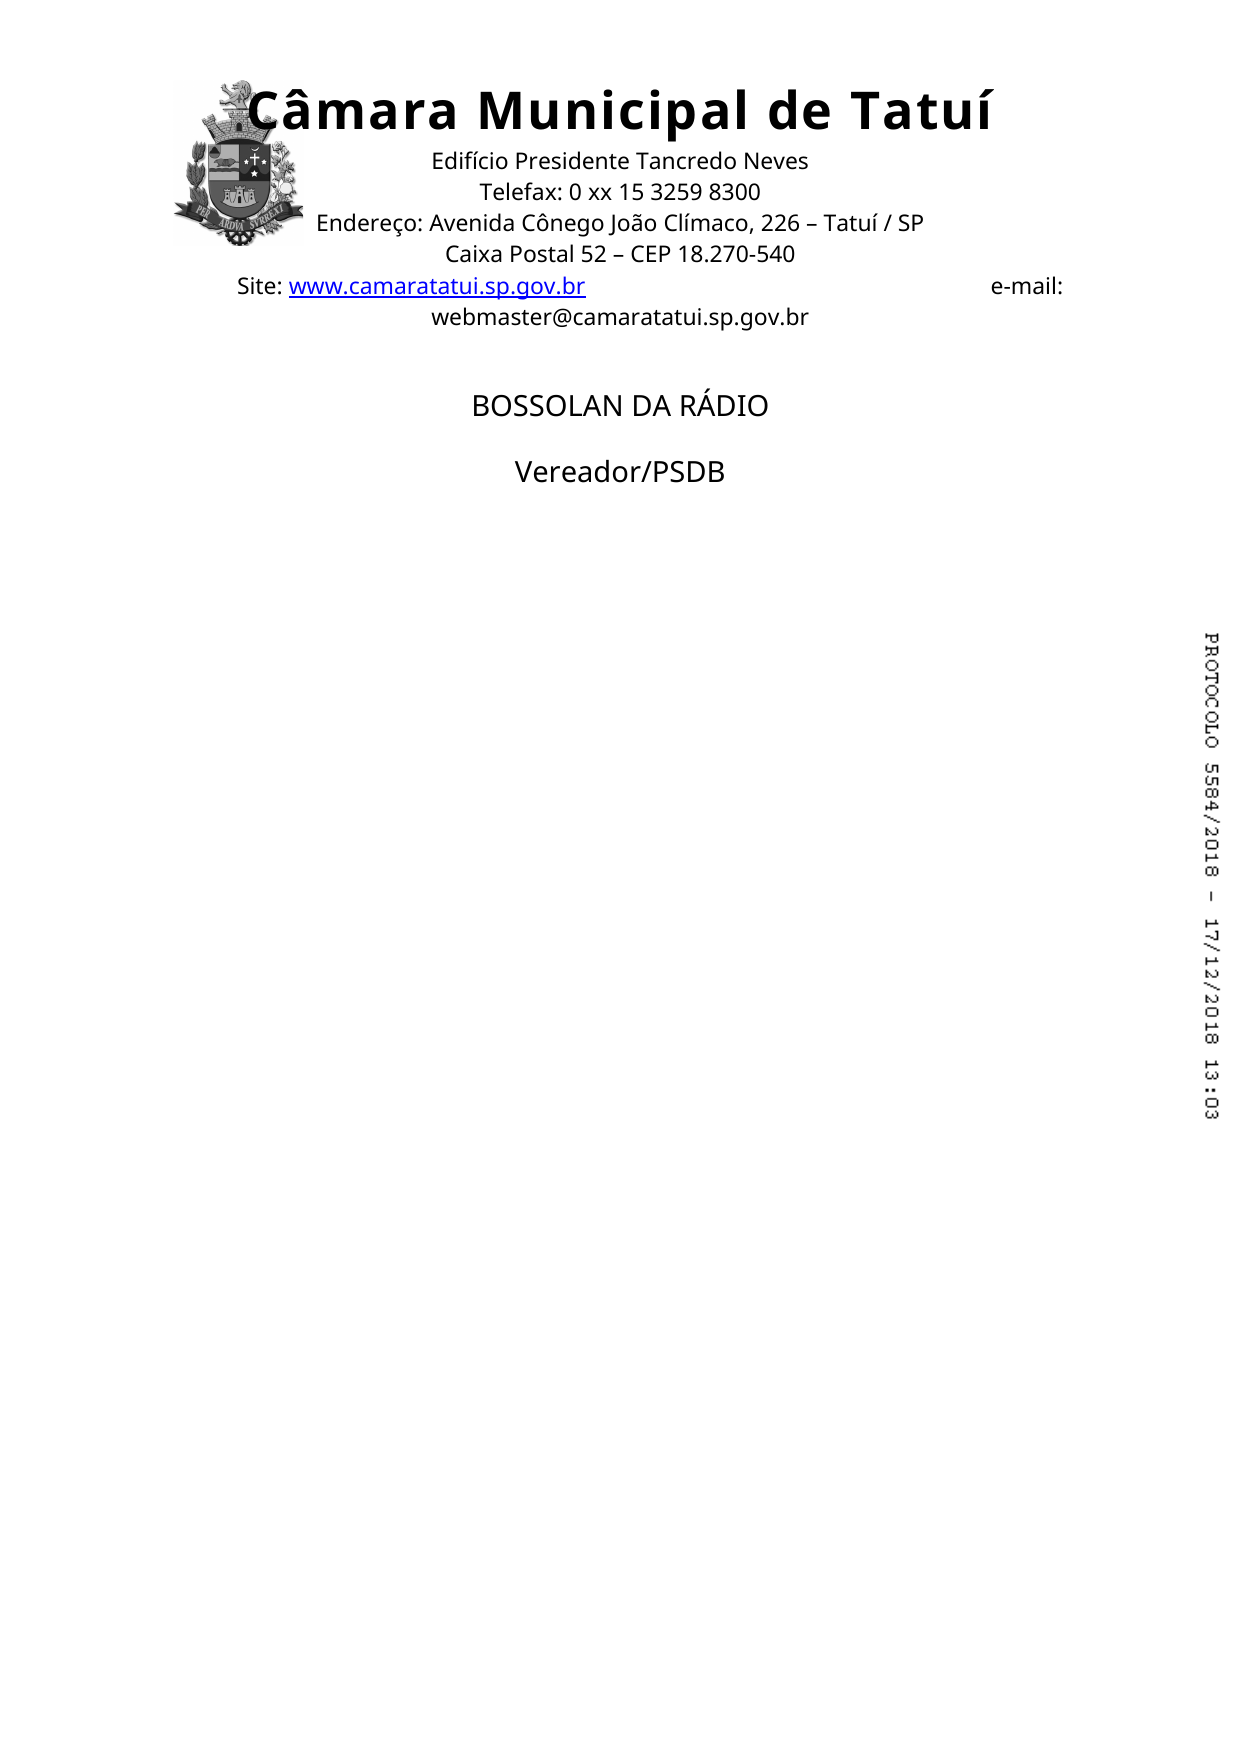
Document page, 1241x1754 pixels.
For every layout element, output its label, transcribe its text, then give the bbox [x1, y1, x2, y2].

picture [1177, 629, 1241, 1125]
text BOSSOLAN DA RÁDIO [177, 385, 1063, 424]
text Vereador/PSDB [177, 451, 1063, 491]
